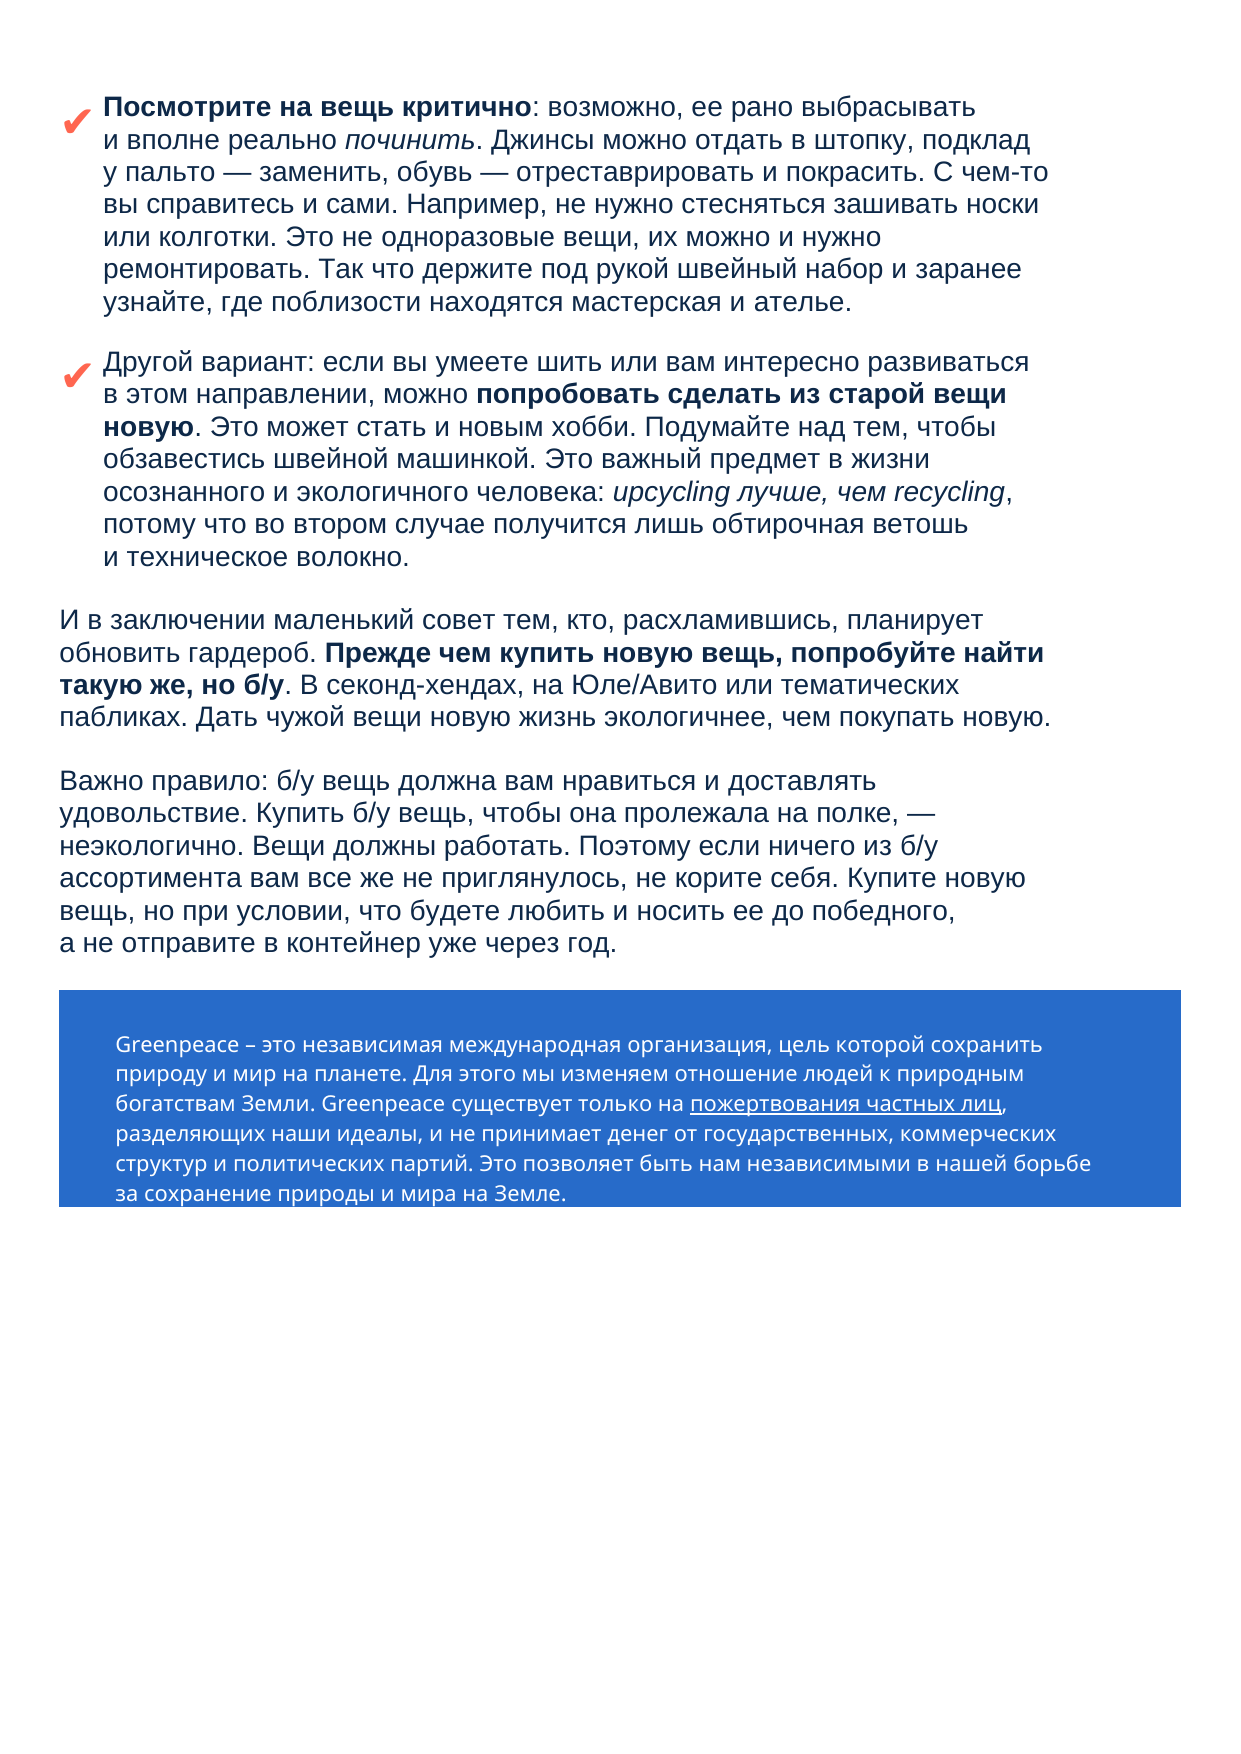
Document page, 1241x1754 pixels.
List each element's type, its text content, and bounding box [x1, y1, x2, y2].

table_cell ✔ [59, 345, 103, 572]
table_header Посмотрите на вещь критично: возможно, ее рано выбрасывать и вполне реально починить. Джинсы можно отдать в штопку, подклад у пальто — заменить, обувь — отреставрировать и покрасить. С чем-то вы справитесь и сами. Например, не нужно стесняться зашивать носки или колготки. Это не одноразовые вещи, их можно и нужно ремонтировать. Так что держите под рукой швейный набор и заранее узнайте, где поблизости находятся мастерская и ателье. [103, 90, 1069, 345]
table_header И в заключении маленький совет тем, кто, расхламившись, планирует обновить гардероб. Прежде чем купить новую вещь, попробуйте найти такую же, но б/у. В секонд-хендах, на Юле/Авито или тематических пабликах. Дать чужой вещи новую жизнь экологичнее, чем покупать новую. Важно правило: б/у вещь должна вам нравиться и доставлять удовольствие. Купить б/у вещь, чтобы она пролежала на полке, — неэкологично. Вещи должны работать. Поэтому если ничего из б/у ассортимента вам все же не приглянулось, не корите себя. Купите новую вещь, но при условии, что будете любить и носить ее до победного, а не отправите в контейнер уже через год. [59, 603, 1069, 958]
table_header ✔ [59, 90, 103, 345]
table_header [59, 990, 1181, 1207]
table_cell Другой вариант: если вы умеете шить или вам интересно развиваться в этом направлении, можно попробовать сделать из старой вещи новую. Это может стать и новым хобби. Подумайте над тем, чтобы обзавестись швейной машинкой. Это важный предмет в жизни осознанного и экологичного человека: upcycling лучше, чем recycling, потому что во втором случае получится лишь обтирочная ветошь и техническое волокно. [103, 345, 1069, 572]
